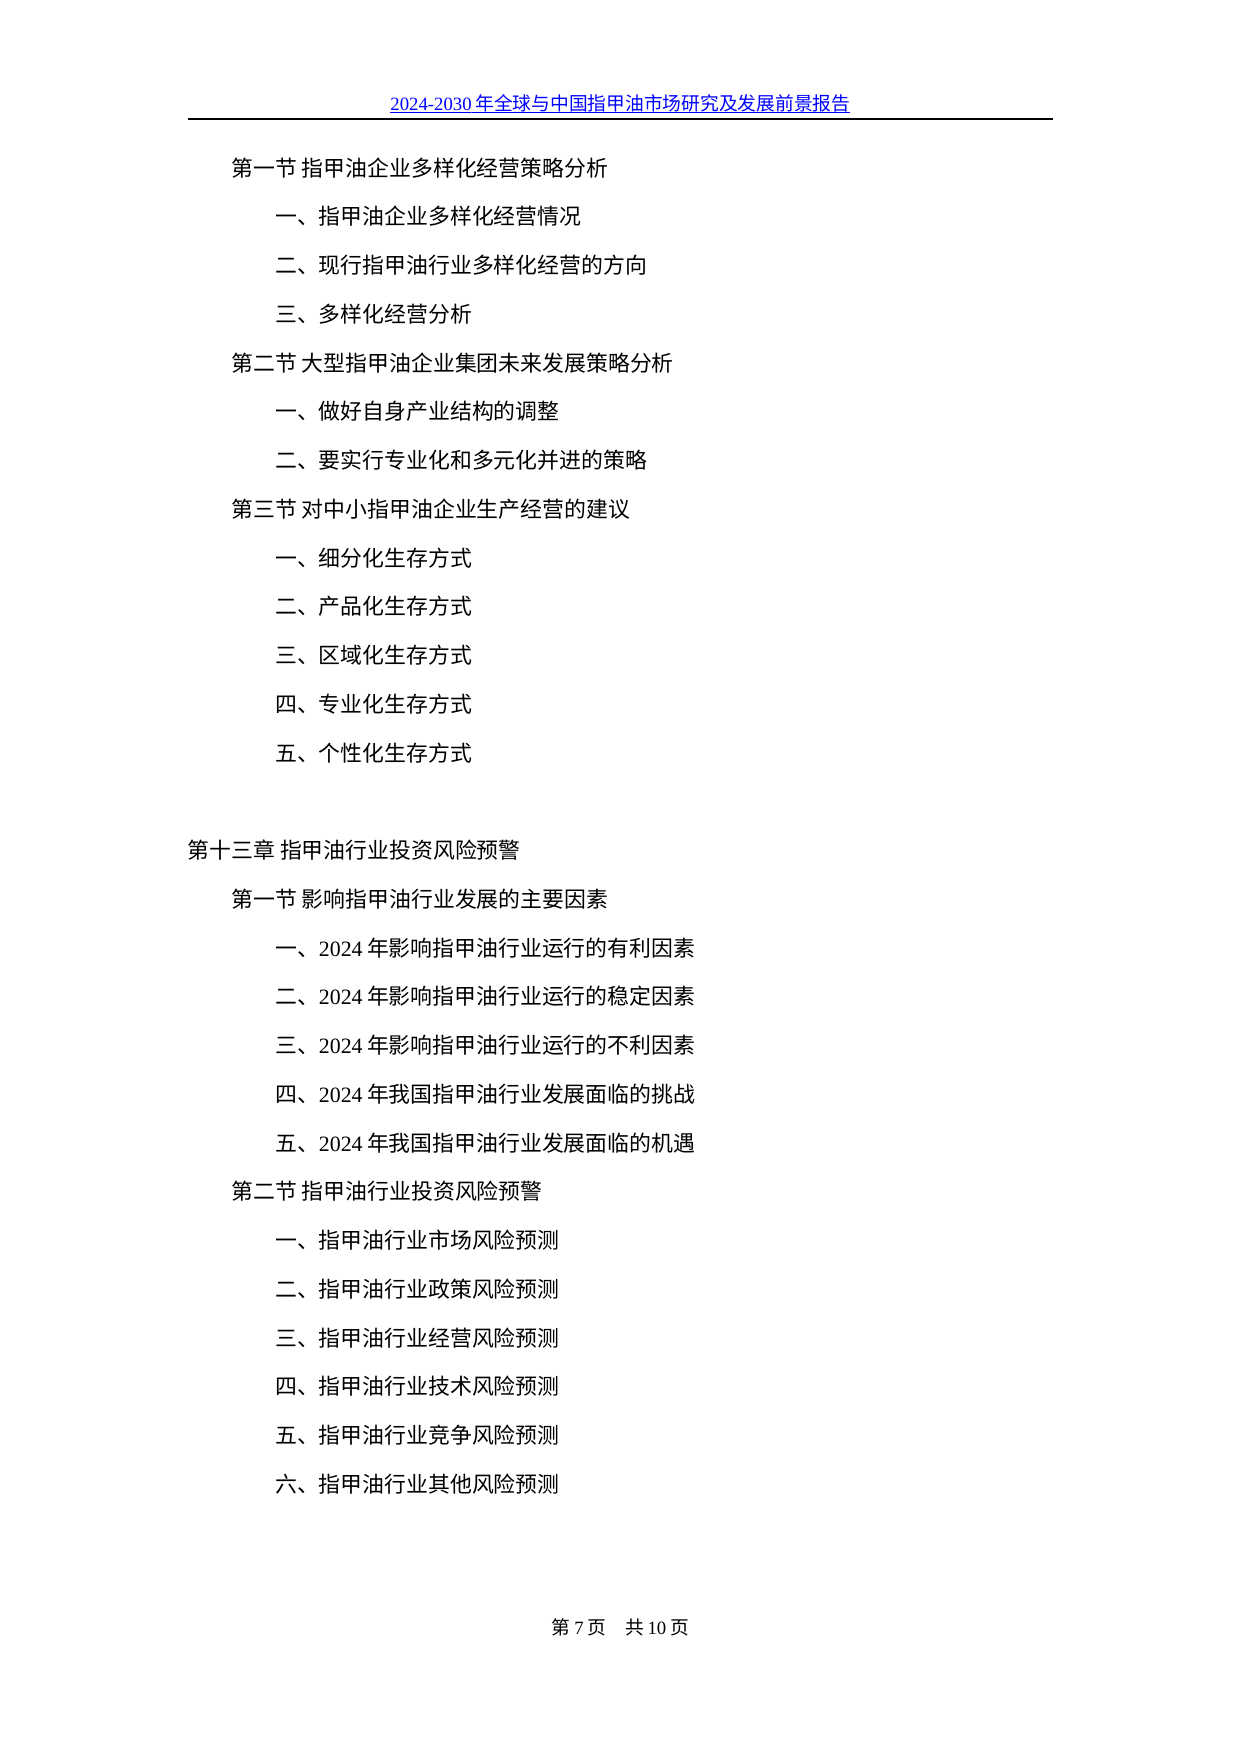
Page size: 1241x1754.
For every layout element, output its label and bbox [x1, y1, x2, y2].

text [187, 150, 1053, 1499]
